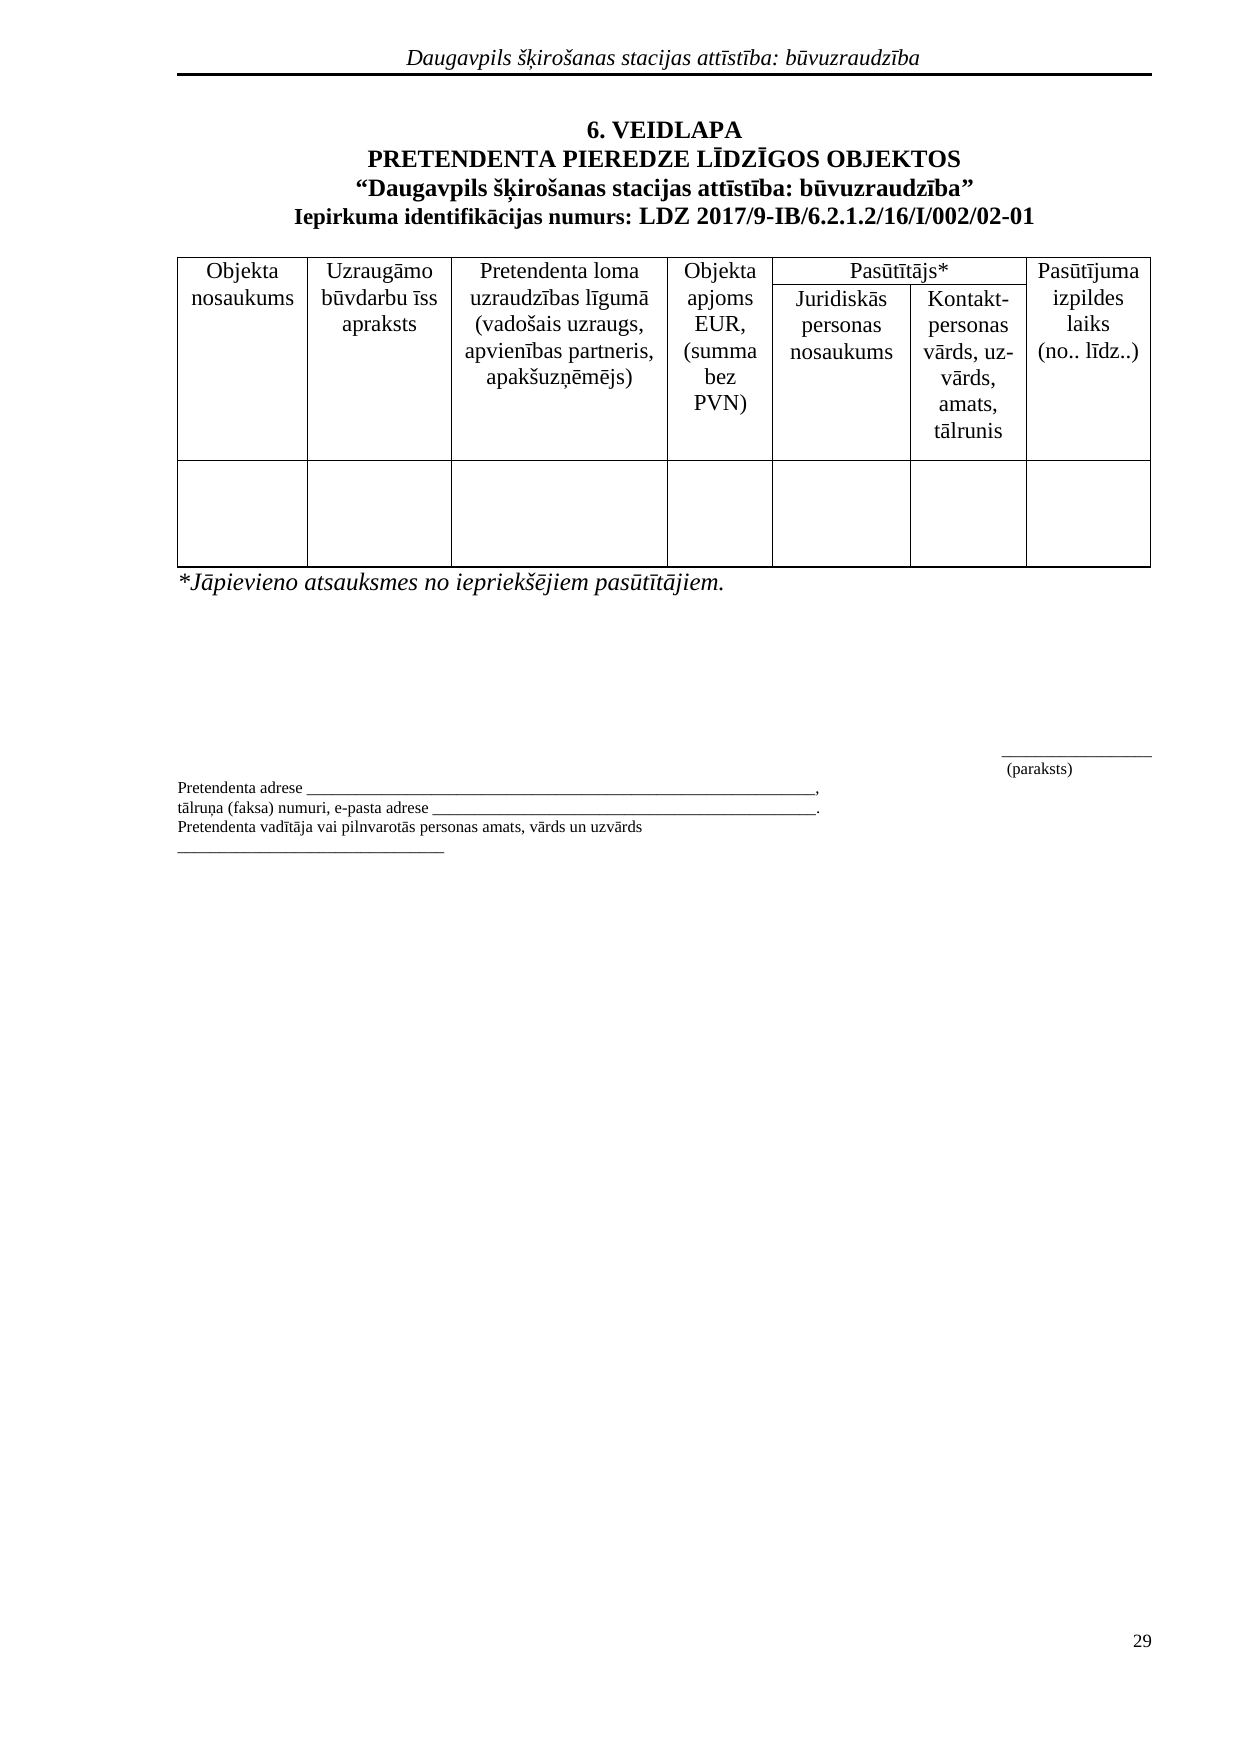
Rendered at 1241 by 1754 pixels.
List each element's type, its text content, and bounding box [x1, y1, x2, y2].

table_cell Juridiskās personas nosaukums [773, 285, 910, 460]
table_cell Kontaktpersonas vārds, uzvārds, amats, tālrunis [911, 285, 1026, 460]
table_header Pretendenta loma uzraudzības līgumā (vadošais uzraugs, apvienības partneris, apakšuzņēmējs) [452, 258, 667, 460]
subtitle *Jāpievieno atsauksmes no iepriekšējiem pasūtītājiem. [177, 567, 1152, 596]
table_header Pasūtījuma izpildes laiks (no.. līdz..) [1027, 258, 1150, 460]
text PRETENDENTA PIEREDZE LĪDZĪGOS OBJEKTOS [177, 144, 1152, 173]
table_cell [452, 461, 667, 566]
text Pretendenta vadītāja vai pilnvarotās personas amats, vārds un uzvārds [177, 817, 1152, 836]
text Iepirkuma identifikācijas numurs: LDZ 2017/9-IB/6.2.1.2/16/I/002/02-01 [177, 201, 1152, 230]
text ________________________________ [177, 836, 1152, 855]
table_cell [911, 461, 1026, 566]
table_header Uzraugāmo būvdarbu īss apraksts [308, 258, 451, 460]
table_cell [308, 461, 451, 566]
subtitle 6. VEIDLAPA [177, 115, 1152, 144]
table_cell [178, 461, 307, 566]
table_header Objekta apjoms EUR, (summa bez PVN) [668, 258, 772, 460]
text tālruņa (faksa) numuri, e-pasta adrese ______________________________________________. [177, 797, 1152, 817]
table_header Pasūtītājs* [773, 258, 1026, 284]
text __________________ [177, 740, 1152, 759]
table_cell [1027, 461, 1150, 566]
text Pretendenta adrese _____________________________________________________________, [177, 778, 1152, 797]
table_cell [668, 461, 772, 566]
table_header Objekta nosaukums [178, 258, 307, 460]
text (paraksts) [852, 759, 1152, 778]
text “Daugavpils šķirošanas stacijas attīstība: būvuzraudzība” [177, 173, 1152, 201]
table_cell [773, 461, 910, 566]
